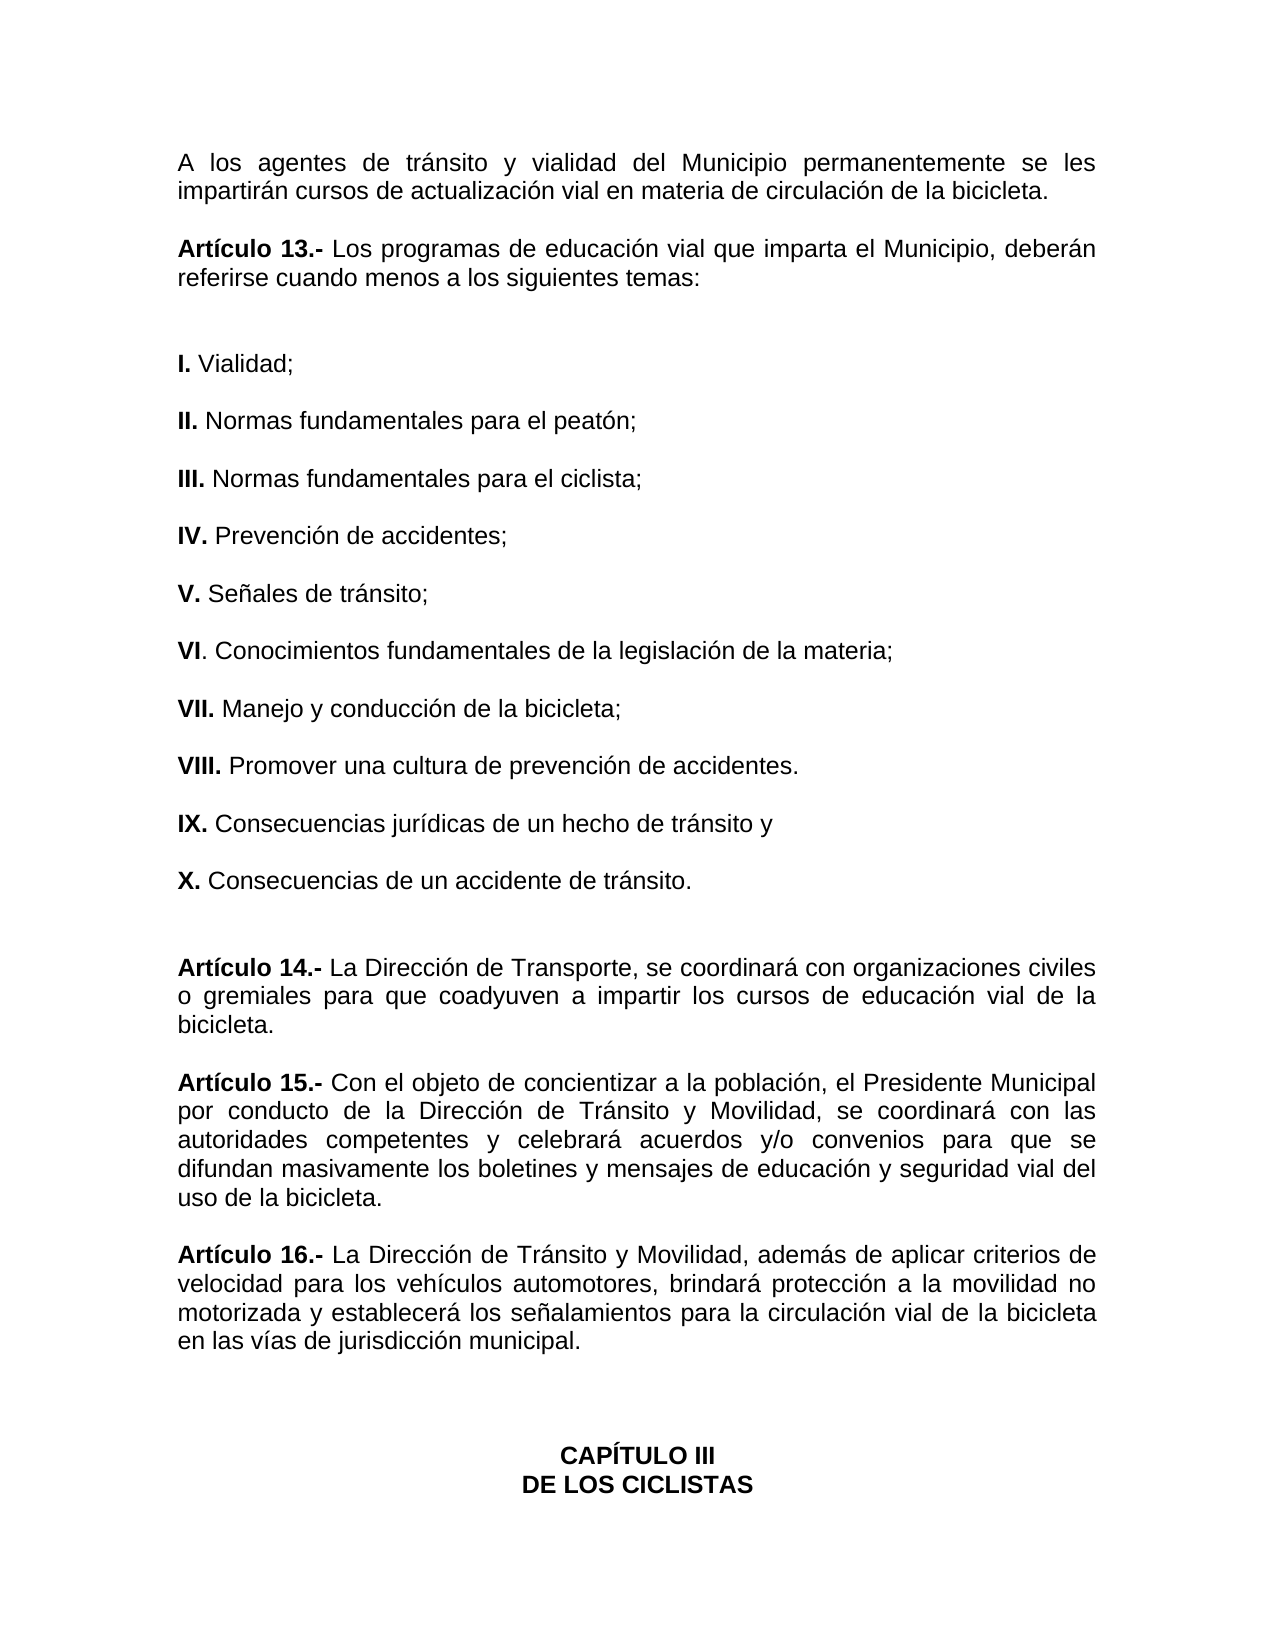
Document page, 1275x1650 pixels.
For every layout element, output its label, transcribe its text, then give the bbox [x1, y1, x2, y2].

text V. Señales de tránsito; [177, 579, 1098, 608]
text A los agentes de tránsito y vialidad del Municipio permanentemente se les impartirán cursos de actualización vial en materia de circulación de la bicicleta. [177, 148, 1098, 205]
text VII. Manejo y conducción de la bicicleta; [177, 694, 1098, 723]
text Artículo 15.- Con el objeto de concientizar a la población, el Presidente Municipal por conducto de la Dirección de Tránsito y Movilidad, se coordinará con las autoridades competentes y celebrará acuerdos y/o convenios para que se difundan masivamente los boletines y mensajes de educación y seguridad vial del uso de la bicicleta. [177, 1068, 1098, 1211]
text Artículo 16.- La Dirección de Tránsito y Movilidad, además de aplicar criterios de velocidad para los vehículos automotores, brindará protección a la movilidad no motorizada y establecerá los señalamientos para la circulación vial de la bicicleta en las vías de jurisdicción municipal. [177, 1240, 1098, 1355]
text VI. Conocimientos fundamentales de la legislación de la materia; [177, 636, 1098, 665]
text I. Vialidad; [177, 349, 1098, 378]
text IV. Prevención de accidentes; [177, 521, 1098, 550]
text VIII. Promover una cultura de prevención de accidentes. [177, 751, 1098, 780]
text III. Normas fundamentales para el ciclista; [177, 464, 1098, 493]
text CAPÍTULO III [177, 1441, 1098, 1470]
text IX. Consecuencias jurídicas de un hecho de tránsito y [177, 809, 1098, 838]
text Artículo 13.- Los programas de educación vial que imparta el Municipio, deberán referirse cuando menos a los siguientes temas: [177, 234, 1098, 291]
text X. Consecuencias de un accidente de tránsito. [177, 866, 1098, 895]
text II. Normas fundamentales para el peatón; [177, 406, 1098, 435]
text DE LOS CICLISTAS [177, 1470, 1098, 1499]
text Artículo 14.- La Dirección de Transporte, se coordinará con organizaciones civiles o gremiales para que coadyuven a impartir los cursos de educación vial de la bicicleta. [177, 953, 1098, 1039]
